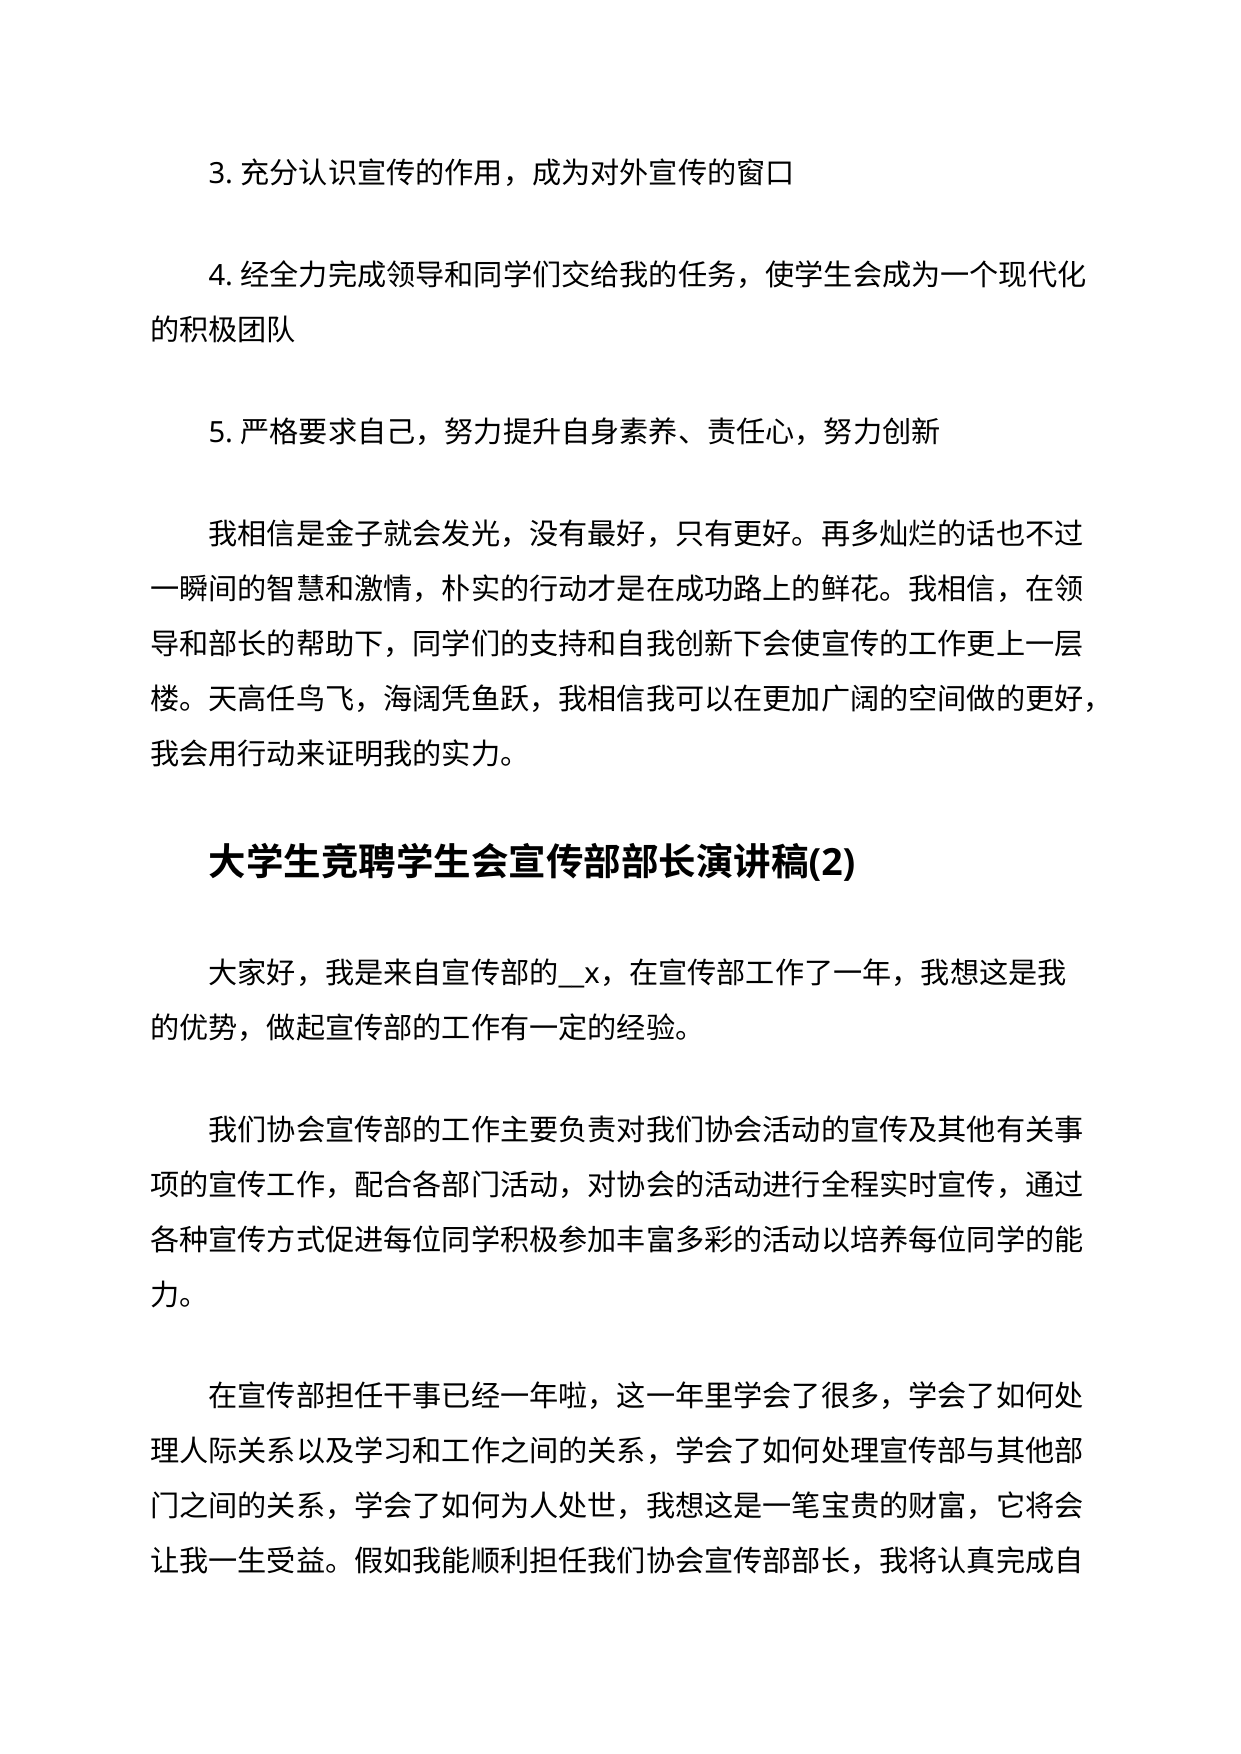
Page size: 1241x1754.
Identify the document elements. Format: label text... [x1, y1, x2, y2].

text 大学生竞聘学生会宣传部部长演讲稿(2) [150, 832, 1090, 887]
text 我相信是金子就会发光，没有最好，只有更好。再多灿烂的话也不过一瞬间的智慧和激情，朴实的行动才是在成功路上的鲜花。我相信，在领导和部长的帮助下，同学们的支持和自我创新下会使宣传的工作更上一层楼。天高任鸟飞，海阔凭鱼跃，我相信我可以在更加广阔的空间做的更好，我会用行动来证明我的实力。 [150, 511, 1090, 773]
text 我们协会宣传部的工作主要负责对我们协会活动的宣传及其他有关事项的宣传工作，配合各部门活动，对协会的活动进行全程实时宣传，通过各种宣传方式促进每位同学积极参加丰富多彩的活动以培养每位同学的能力。 [150, 1106, 1090, 1313]
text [150, 1373, 1090, 1580]
text 3. 充分认识宣传的作用，成为对外宣传的窗口 [150, 150, 1090, 192]
text 5. 严格要求自己，努力提升自身素养、责任心，努力创新 [150, 409, 1090, 451]
text 4. 经全力完成领导和同学们交给我的任务，使学生会成为一个现代化的积极团队 [150, 252, 1090, 349]
text 大家好，我是来自宣传部的__x，在宣传部工作了一年，我想这是我的优势，做起宣传部的工作有一定的经验。 [150, 950, 1090, 1047]
